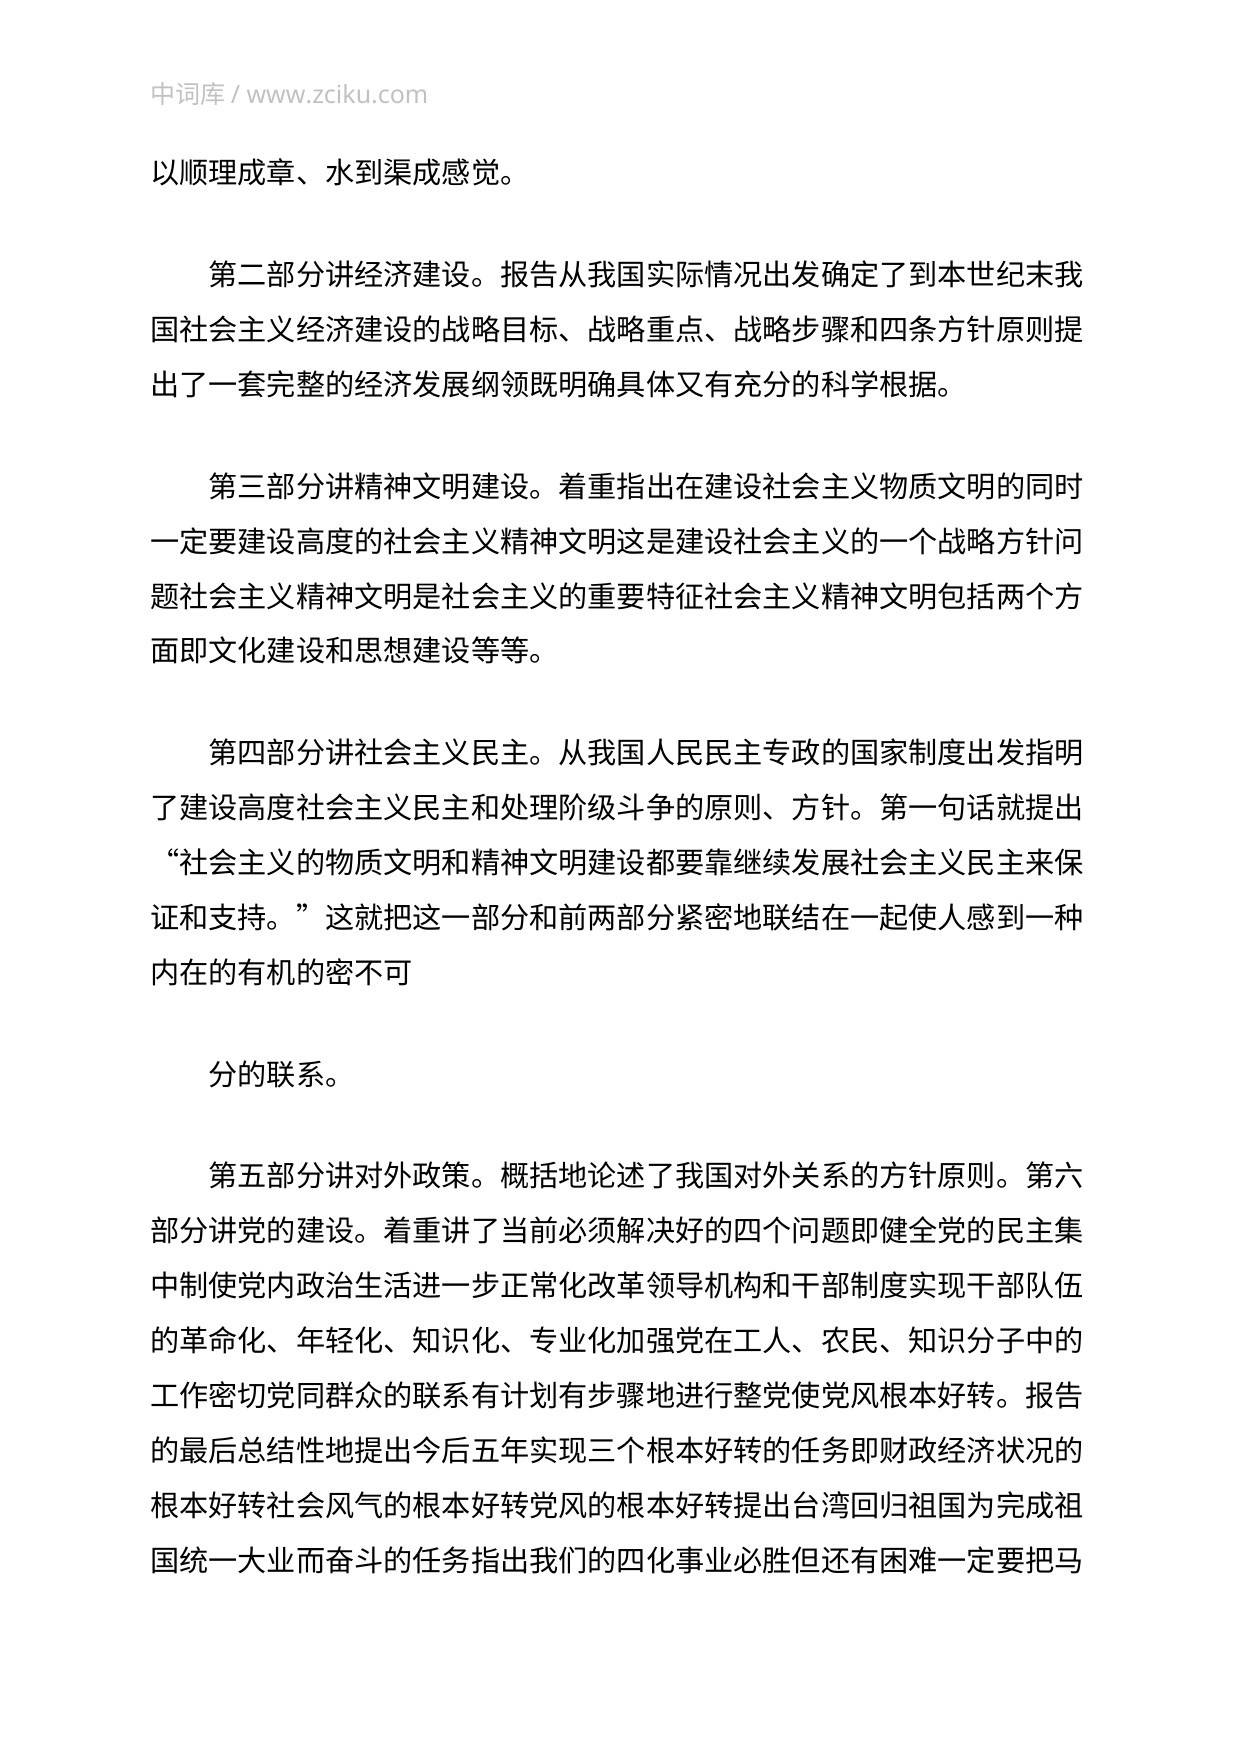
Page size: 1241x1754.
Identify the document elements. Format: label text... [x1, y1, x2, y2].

text 分的联系。 [150, 1051, 1090, 1093]
text 第三部分讲精神文明建设。着重指出在建设社会主义物质文明的同时一定要建设高度的社会主义精神文明这是建设社会主义的一个战略方针问题社会主义精神文明是社会主义的重要特征社会主义精神文明包括两个方面即文化建设和思想建设等等。 [150, 463, 1090, 670]
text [150, 150, 1090, 192]
text 第二部分讲经济建设。报告从我国实际情况出发确定了到本世纪末我国社会主义经济建设的战略目标、战略重点、战略步骤和四条方针原则提出了一套完整的经济发展纲领既明确具体又有充分的科学根据。 [150, 252, 1090, 404]
text 第四部分讲社会主义民主。从我国人民民主专政的国家制度出发指明了建设高度社会主义民主和处理阶级斗争的原则、方针。第一句话就提出“社会主义的物质文明和精神文明建设都要靠继续发展社会主义民主来保证和支持。”这就把这一部分和前两部分紧密地联结在一起使人感到一种内在的有机的密不可 [150, 730, 1090, 992]
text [150, 1153, 1090, 1579]
